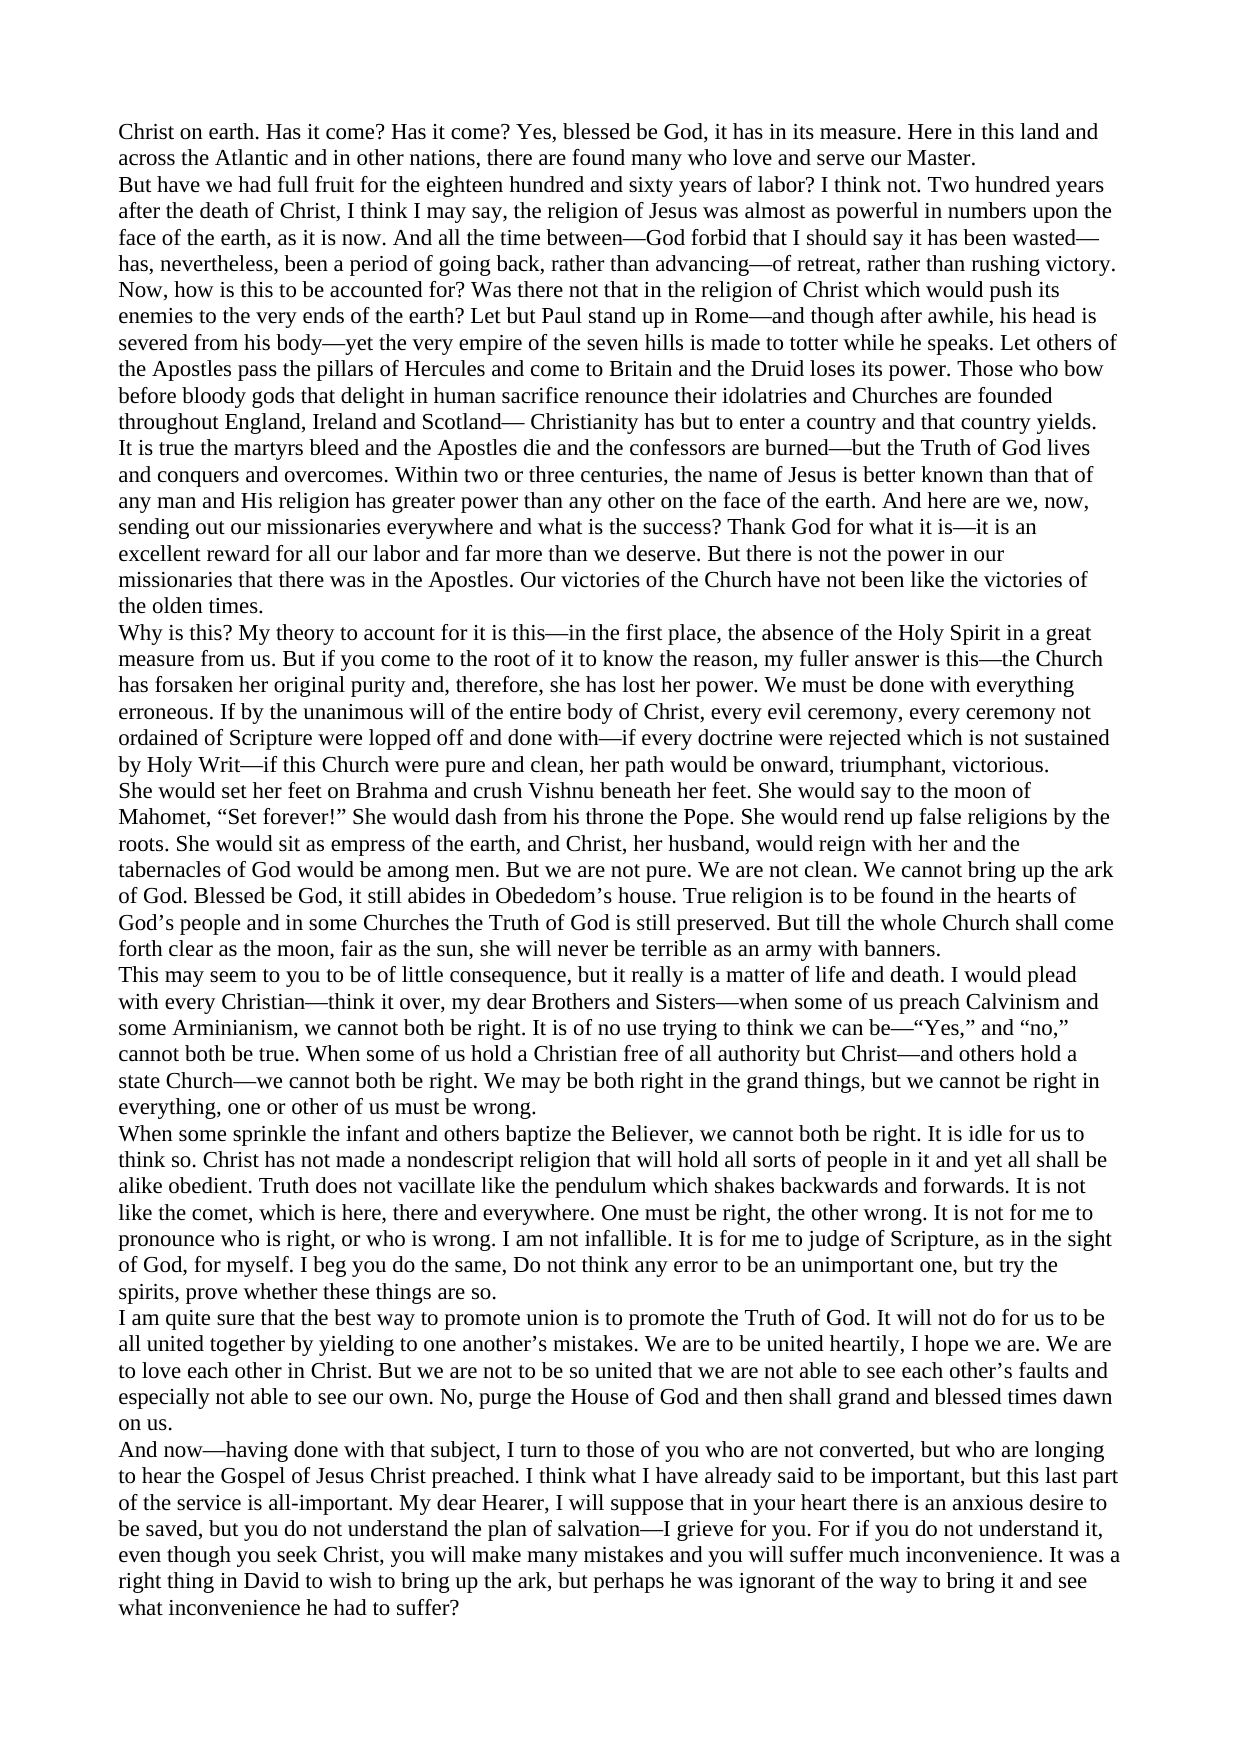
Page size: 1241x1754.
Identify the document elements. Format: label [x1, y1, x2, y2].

text [118, 118, 1122, 1620]
